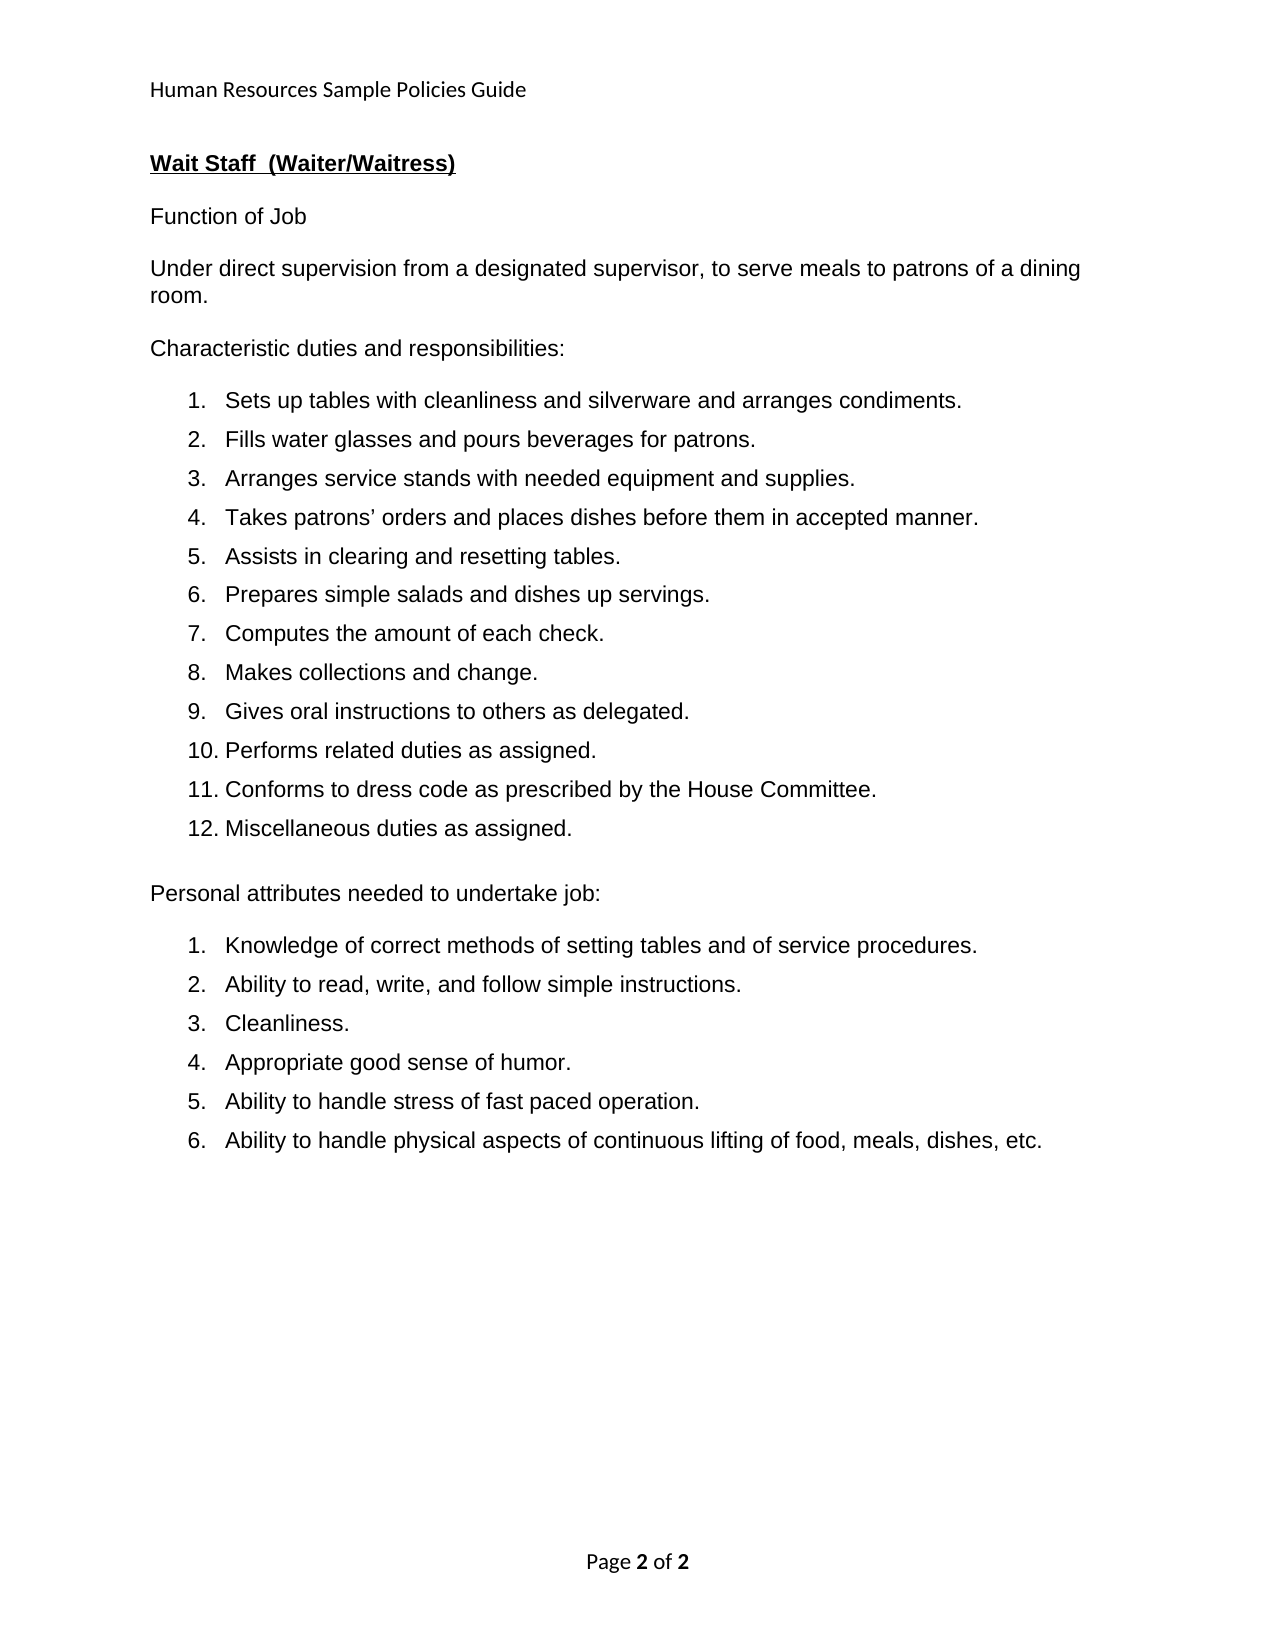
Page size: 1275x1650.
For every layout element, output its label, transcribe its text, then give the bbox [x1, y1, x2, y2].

list Miscellaneous duties as assigned. [187, 814, 1125, 841]
text Characteristic duties and responsibilities: [150, 334, 1125, 361]
list Computes the amount of each check. [187, 620, 1125, 647]
list Knowledge of correct methods of setting tables and of service procedures. [187, 932, 1125, 959]
text Under direct supervision from a designated supervisor, to serve meals to patrons of a dining room. [150, 255, 1125, 308]
list Ability to read, write, and follow simple instructions. [187, 971, 1125, 998]
list Assists in clearing and resetting tables. [187, 543, 1125, 569]
text Function of Job [150, 203, 1125, 229]
list Sets up tables with cleanliness and silverware and arranges condiments. [187, 387, 1125, 413]
list Ability to handle physical aspects of continuous lifting of food, meals, dishes, etc. [187, 1127, 1125, 1153]
list Arranges service stands with needed equipment and supplies. [187, 465, 1125, 491]
list Prepares simple salads and dishes up servings. [187, 581, 1125, 608]
list Appropriate good sense of humor. [187, 1049, 1125, 1075]
list Takes patrons’ orders and places dishes before them in accepted manner. [187, 504, 1125, 530]
list Conforms to dress code as prescribed by the House Committee. [187, 776, 1125, 802]
text Personal attributes needed to undertake job: [150, 880, 1125, 906]
list Cleanliness. [187, 1010, 1125, 1037]
list Makes collections and change. [187, 659, 1125, 686]
text Wait Staff (Waiter/Waitress) [150, 150, 1125, 176]
list Performs related duties as assigned. [187, 737, 1125, 763]
list Gives oral instructions to others as delegated. [187, 698, 1125, 724]
list Ability to handle stress of fast paced operation. [187, 1088, 1125, 1114]
list Fills water glasses and pours beverages for patrons. [187, 426, 1125, 452]
